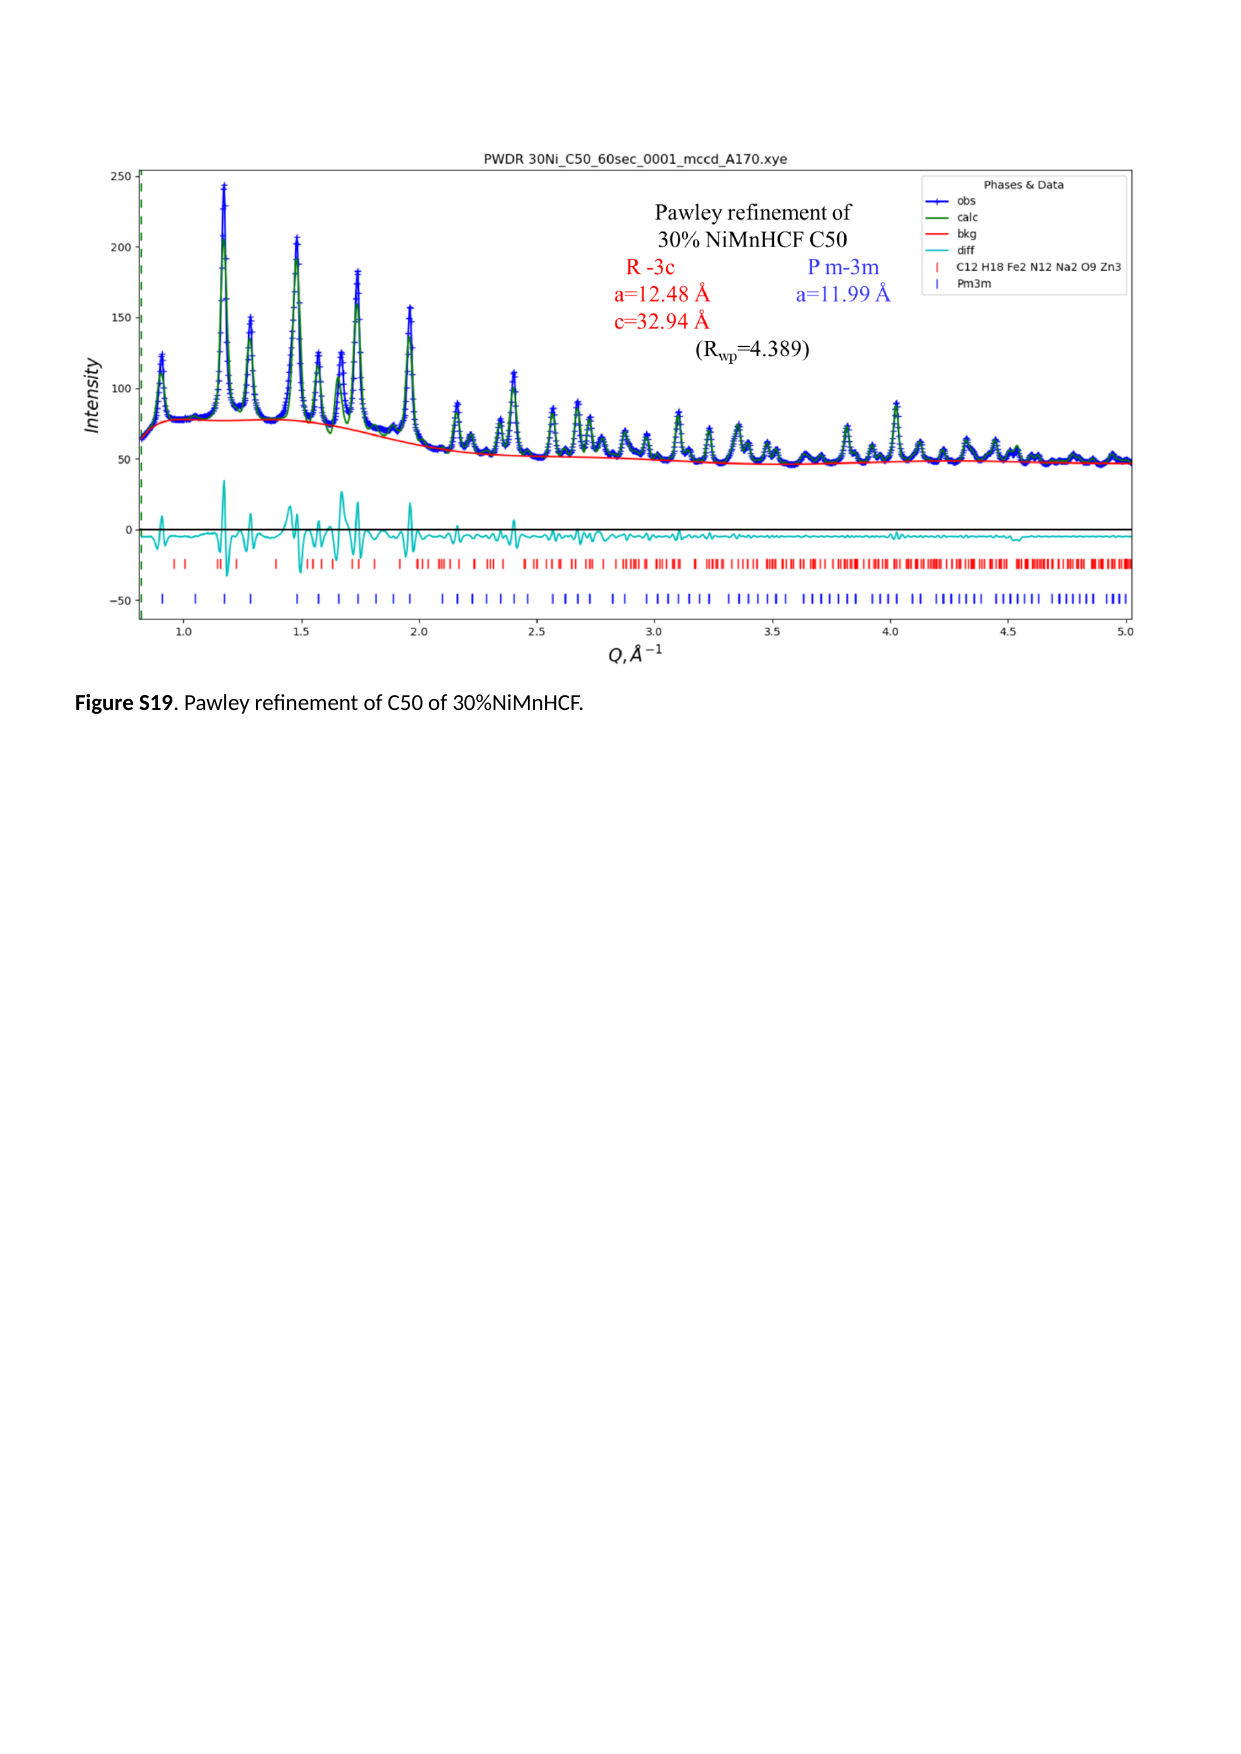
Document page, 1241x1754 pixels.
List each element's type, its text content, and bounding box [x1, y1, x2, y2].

picture [75, 147, 1138, 669]
text Figure S19. Pawley refinement of C50 of 30%NiMnHCF. [75, 688, 1165, 716]
